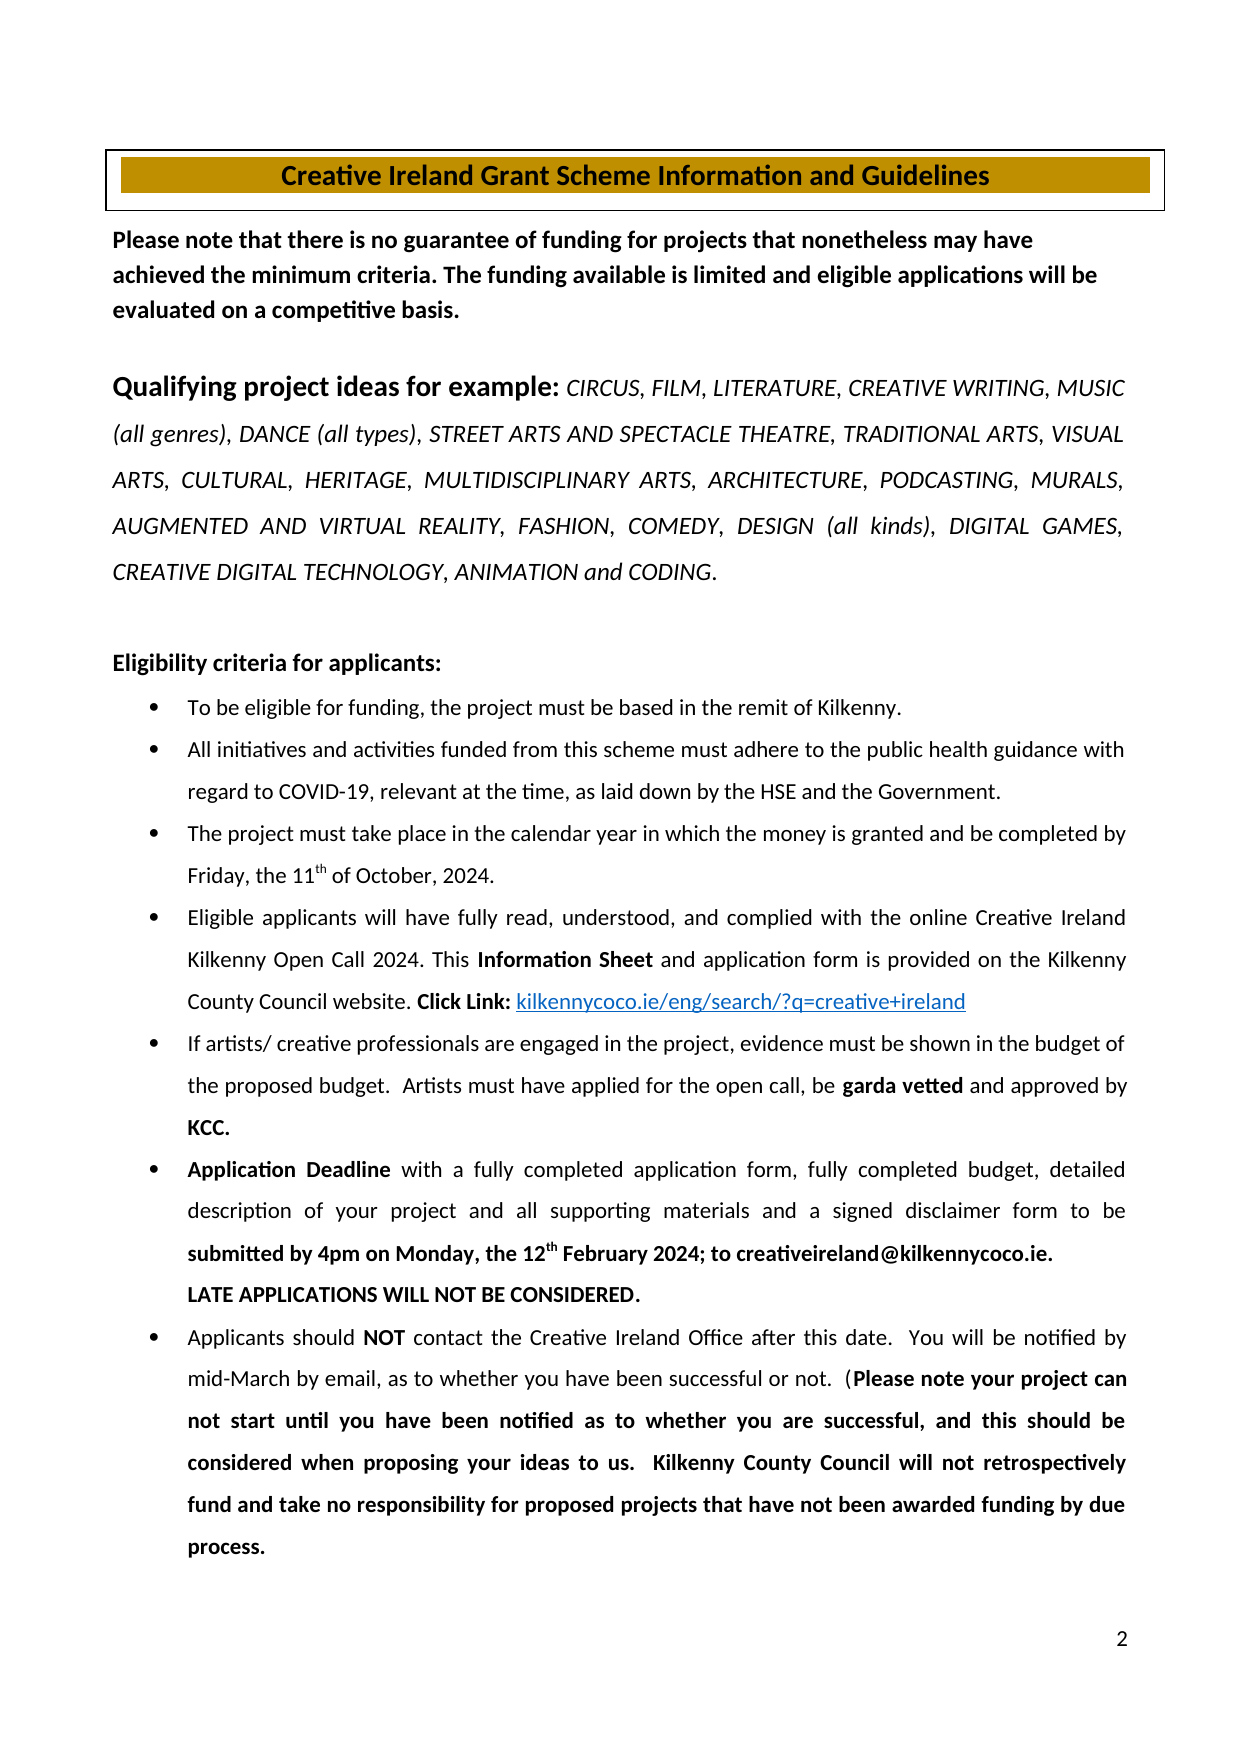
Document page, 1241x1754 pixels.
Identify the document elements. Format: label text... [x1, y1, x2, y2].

list Eligible applicants will have fully read, understood, and complied with the online Creative Ireland Kilkenny Open Call 2024. This Information Sheet and application form is provided on the Kilkenny County Council website. Click Link: kilkennycoco.ie/eng/search/?q=creative+ireland [150, 903, 1128, 1015]
text Eligibility criteria for applicants: [112, 647, 1128, 678]
list All initiatives and activities funded from this scheme must adhere to the public health guidance with regard to COVID-19, relevant at the time, as laid down by the HSE and the Government. [150, 735, 1128, 805]
list Applicants should NOT contact the Creative Ireland Office after this date. You will be notified by mid-March by email, as to whether you have been successful or not. (Please note your project can not start until you have been notified as to whether you are successful, and this should be considered when proposing your ideas to us. Kilkenny County Council will not retrospectively fund and take no responsibility for proposed projects that have not been awarded funding by due process. [150, 1323, 1128, 1561]
list Application Deadline with a fully completed application form, fully completed budget, detailed description of your project and all supporting materials and a signed disclaimer form to be submitted by 4pm on Monday, the 12th February 2024; to creativeireland@kilkennycoco.ie. [150, 1155, 1128, 1267]
list If artists/ creative professionals are engaged in the project, evidence must be shown in the budget of the proposed budget. Artists must have applied for the open call, be garda vetted and approved by KCC. [150, 1029, 1128, 1141]
list LATE APPLICATIONS WILL NOT BE CONSIDERED. [187, 1281, 1128, 1309]
text Please note that there is no guarantee of funding for projects that nonetheless may have achieved the minimum criteria. The funding available is limited and eligible applications will be evaluated on a competitive basis. [112, 211, 1128, 325]
list To be eligible for funding, the project must be based in the remit of Kilkenny. [150, 693, 1128, 721]
list The project must take place in the calendar year in which the money is granted and be completed by Friday, the 11th of October, 2024. [150, 819, 1128, 889]
text Qualifying project ideas for example: CIRCUS, FILM, LITERATURE, CREATIVE WRITING, MUSIC (all genres), DANCE (all types), STREET ARTS AND SPECTACLE THEATRE, TRADITIONAL ARTS, VISUAL ARTS, CULTURAL, HERITAGE, MULTIDISCIPLINARY ARTS, ARCHITECTURE, PODCASTING, MURALS, AUGMENTED AND VIRTUAL REALITY, FASHION, COMEDY, DESIGN (all kinds), DIGITAL GAMES, CREATIVE DIGITAL TECHNOLOGY, ANIMATION and CODING. [112, 368, 1128, 586]
